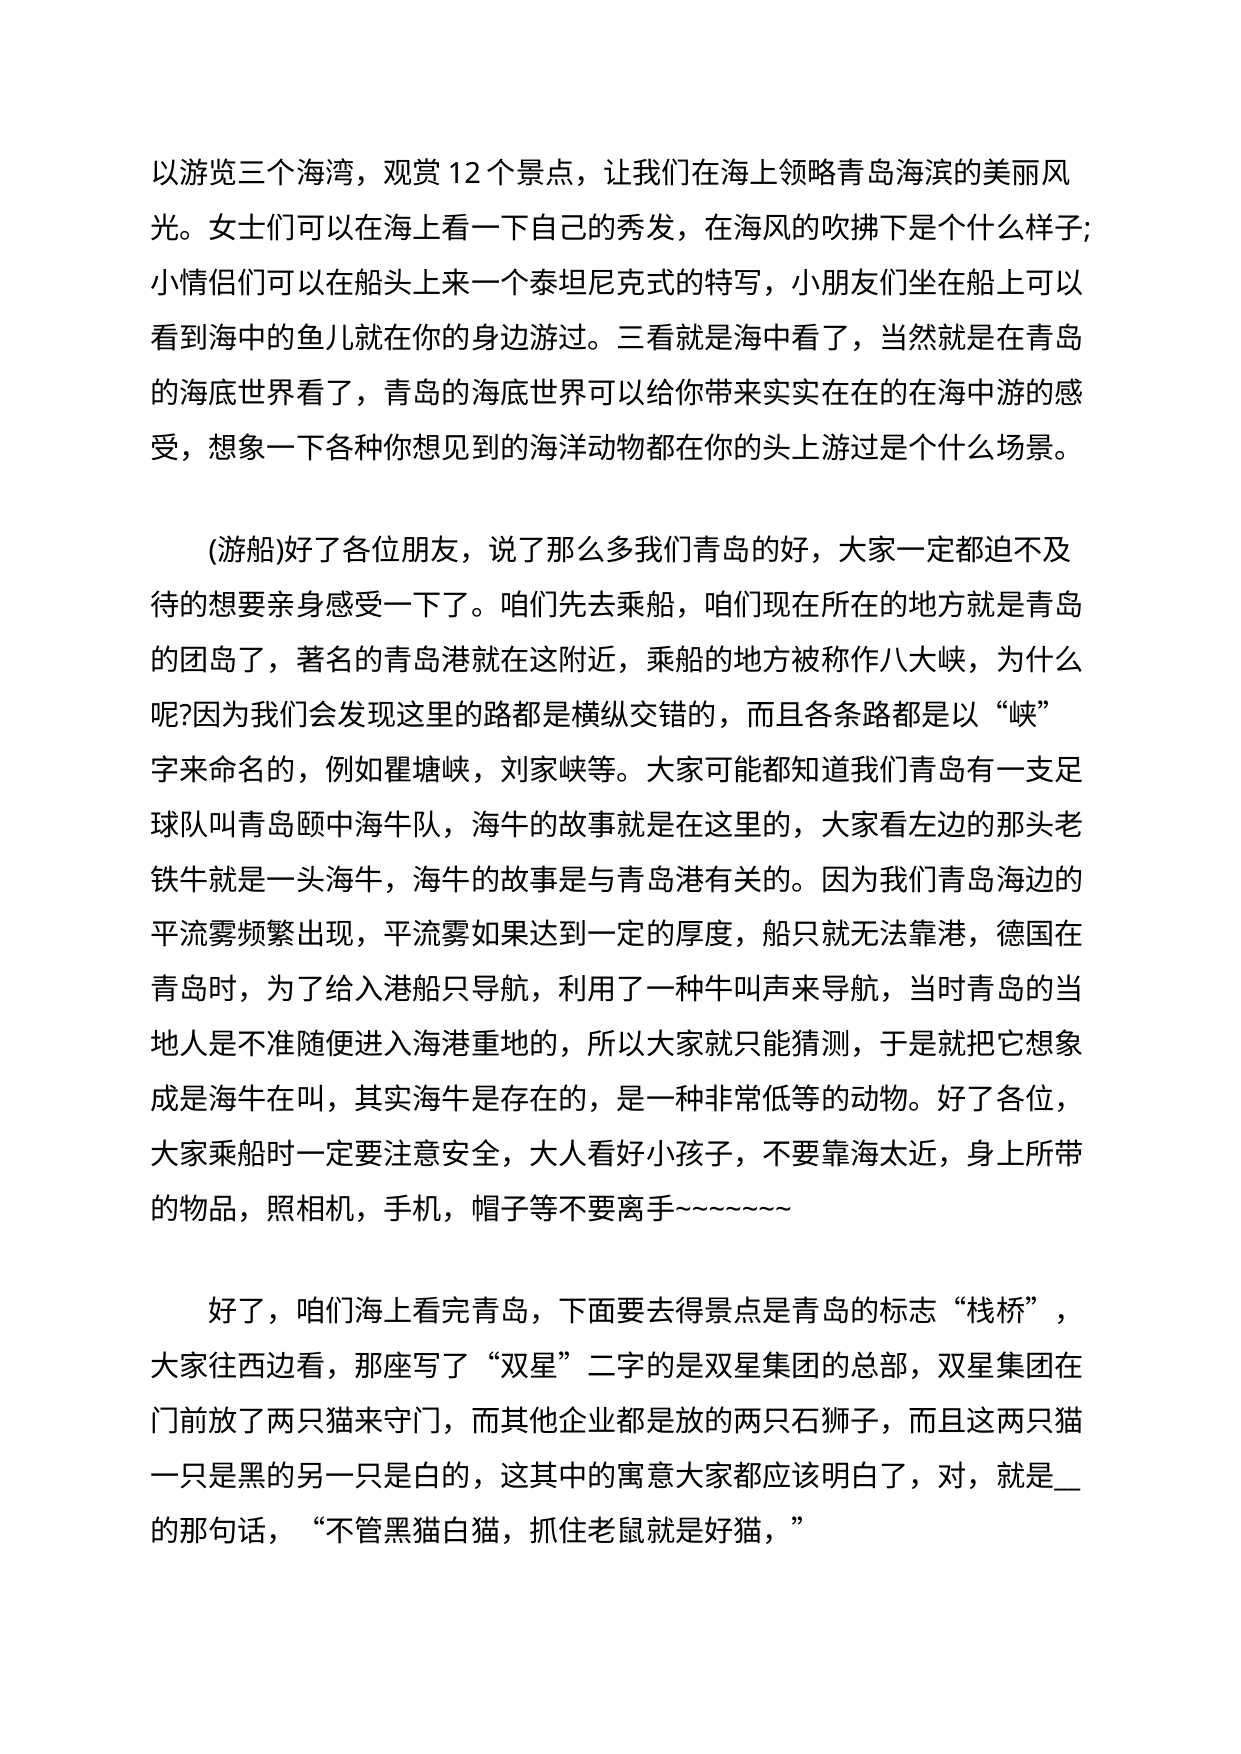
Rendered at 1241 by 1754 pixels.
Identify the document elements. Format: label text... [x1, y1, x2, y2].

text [150, 150, 1090, 467]
text 好了，咱们海上看完青岛，下面要去得景点是青岛的标志“栈桥”，大家往西边看，那座写了“双星”二字的是双星集团的总部，双星集团在门前放了两只猫来守门，而其他企业都是放的两只石狮子，而且这两只猫一只是黑的另一只是白的，这其中的寓意大家都应该明白了，对，就是__的那句话，“不管黑猫白猫，抓住老鼠就是好猫，” [150, 1287, 1090, 1549]
text (游船)好了各位朋友，说了那么多我们青岛的好，大家一定都迫不及待的想要亲身感受一下了。咱们先去乘船，咱们现在所在的地方就是青岛的团岛了，著名的青岛港就在这附近，乘船的地方被称作八大峡，为什么呢?因为我们会发现这里的路都是横纵交错的，而且各条路都是以“峡”字来命名的，例如瞿塘峡，刘家峡等。大家可能都知道我们青岛有一支足球队叫青岛颐中海牛队，海牛的故事就是在这里的，大家看左边的那头老铁牛就是一头海牛，海牛的故事是与青岛港有关的。因为我们青岛海边的平流雾频繁出现，平流雾如果达到一定的厚度，船只就无法靠港，德国在青岛时，为了给入港船只导航，利用了一种牛叫声来导航，当时青岛的当地人是不准随便进入海港重地的，所以大家就只能猜测，于是就把它想象成是海牛在叫，其实海牛是存在的，是一种非常低等的动物。好了各位，大家乘船时一定要注意安全，大人看好小孩子，不要靠海太近，身上所带的物品，照相机，手机，帽子等不要离手~~~~~~~ [150, 526, 1090, 1228]
